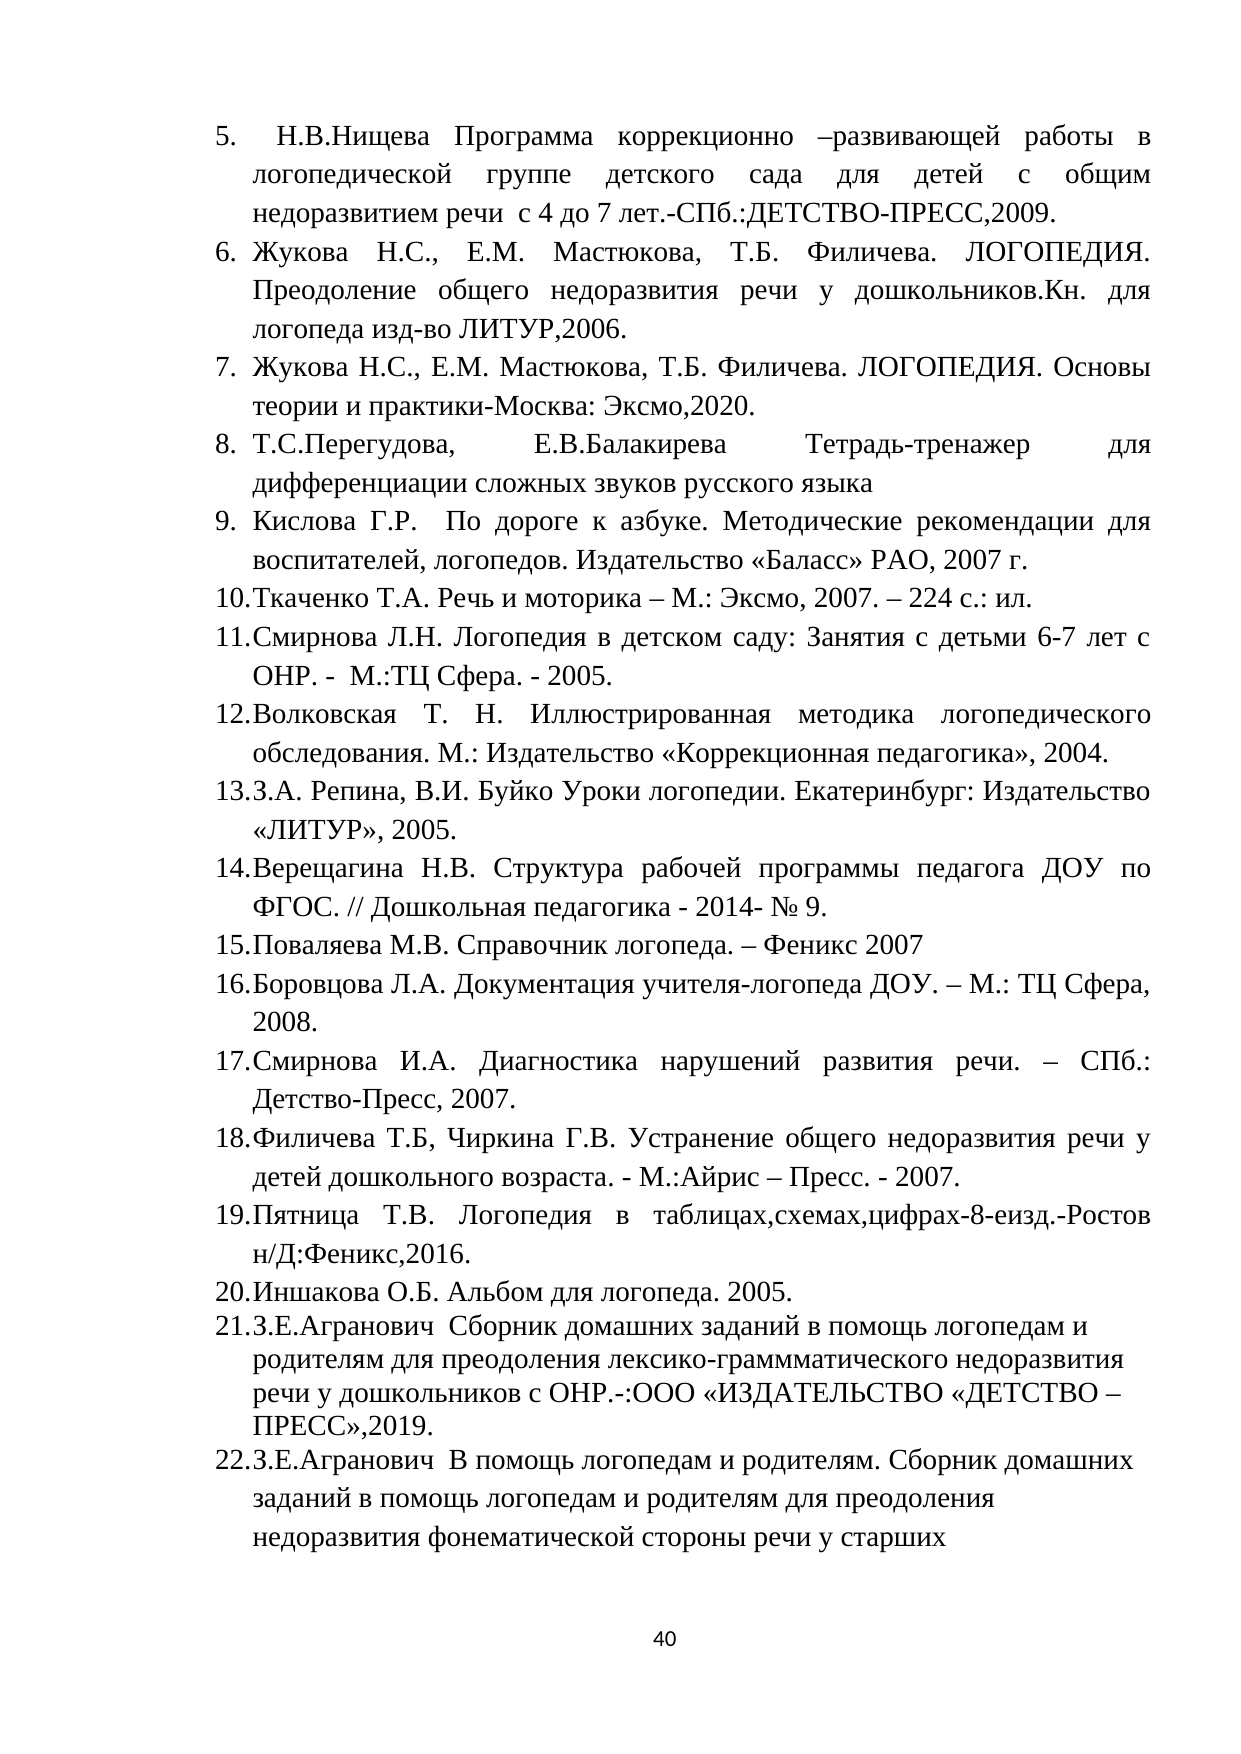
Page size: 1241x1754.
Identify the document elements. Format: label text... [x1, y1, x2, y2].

list Боровцова Л.А. Документация учителя-логопеда ДОУ. – М.: ТЦ Сфера, 2008. [215, 966, 1152, 1038]
list Иншакова О.Б. Альбом для логопеда. 2005. [215, 1274, 1152, 1308]
list Кислова Г.Р. По дороге к азбуке. Методические рекомендации для воспитателей, логопедов. Издательство «Баласс» РАО, 2007 г. [215, 503, 1152, 576]
list З.Е.Агранович Сборник домашних заданий в помощь логопедам и родителям для преодоления лексико-граммматического недоразвития речи у дошкольников с ОНР.-:ООО «ИЗДАТЕЛЬСТВО «ДЕТСТВО –ПРЕСС»,2019. [215, 1308, 1152, 1442]
list Н.В.Нищева Программа коррекционно –развивающей работы в логопедической группе детского сада для детей с общим недоразвитием речи с 4 до 7 лет.-СПб.:ДЕТСТВО-ПРЕСС,2009. [215, 118, 1152, 229]
list Филичева Т.Б, Чиркина Г.В. Устранение общего недоразвития речи у детей дошкольного возраста. - М.:Айрис – Пресс. - 2007. [215, 1120, 1152, 1192]
list Поваляева М.В. Справочник логопеда. – Феникс 2007 [215, 927, 1152, 961]
list Смирнова И.А. Диагностика нарушений развития речи. – СПб.: Детство-Пресс, 2007. [215, 1043, 1152, 1115]
list Смирнова Л.Н. Логопедия в детском саду: Занятия с детьми 6-7 лет с ОНР. - М.:ТЦ Сфера. - 2005. [215, 619, 1152, 691]
list Пятница Т.В. Логопедия в таблицах,схемах,цифрах-8-еизд.-Ростов н/Д:Феникс,2016. [215, 1197, 1152, 1269]
list Т.С.Перегудова, Е.В.Балакирева Тетрадь-тренажер для дифференциации сложных звуков русского языка [215, 426, 1152, 498]
list З.А. Репина, В.И. Буйко Уроки логопедии. Екатеринбург: Издательство «ЛИТУР», 2005. [215, 773, 1152, 845]
list Верещагина Н.В. Структура рабочей программы педагога ДОУ по ФГОС. // Дошкольная педагогика - 2014- № 9. [215, 850, 1152, 922]
list Жукова Н.С., Е.М. Мастюкова, Т.Б. Филичева. ЛОГОПЕДИЯ. Основы теории и практики-Москва: Эксмо,2020. [215, 349, 1152, 421]
list Жукова Н.С., Е.М. Мастюкова, Т.Б. Филичева. ЛОГОПЕДИЯ. Преодоление общего недоразвития речи у дошкольников.Кн. для логопеда изд-во ЛИТУР,2006. [215, 234, 1152, 344]
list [215, 1442, 1152, 1553]
list Волковская Т. Н. Иллюстрированная методика логопедического обследования. М.: Издательство «Коррекционная педагогика», 2004. [215, 696, 1152, 768]
list Ткаченко Т.А. Речь и моторика – М.: Эксмо, 2007. – 224 с.: ил. [215, 581, 1152, 614]
